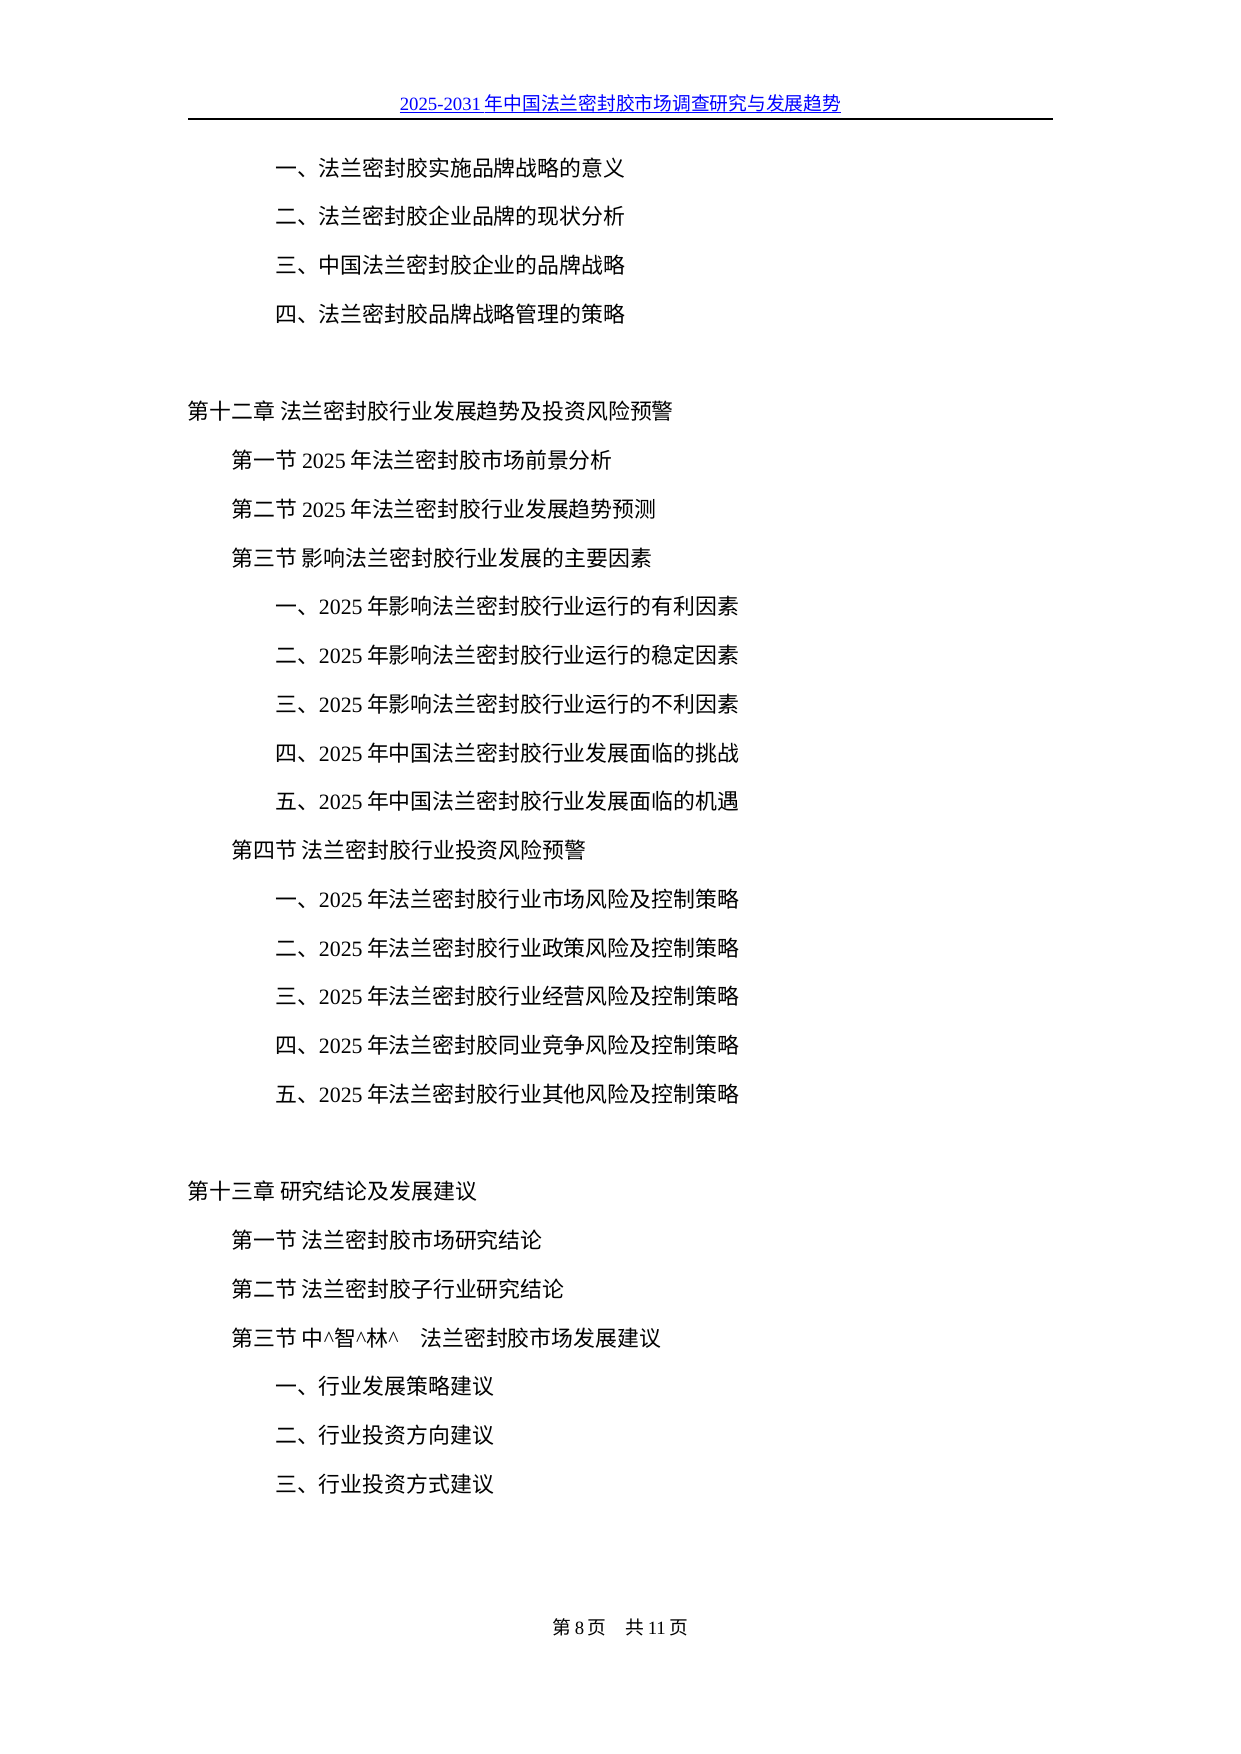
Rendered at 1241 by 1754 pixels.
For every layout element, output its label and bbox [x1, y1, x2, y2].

text [187, 150, 1053, 1499]
